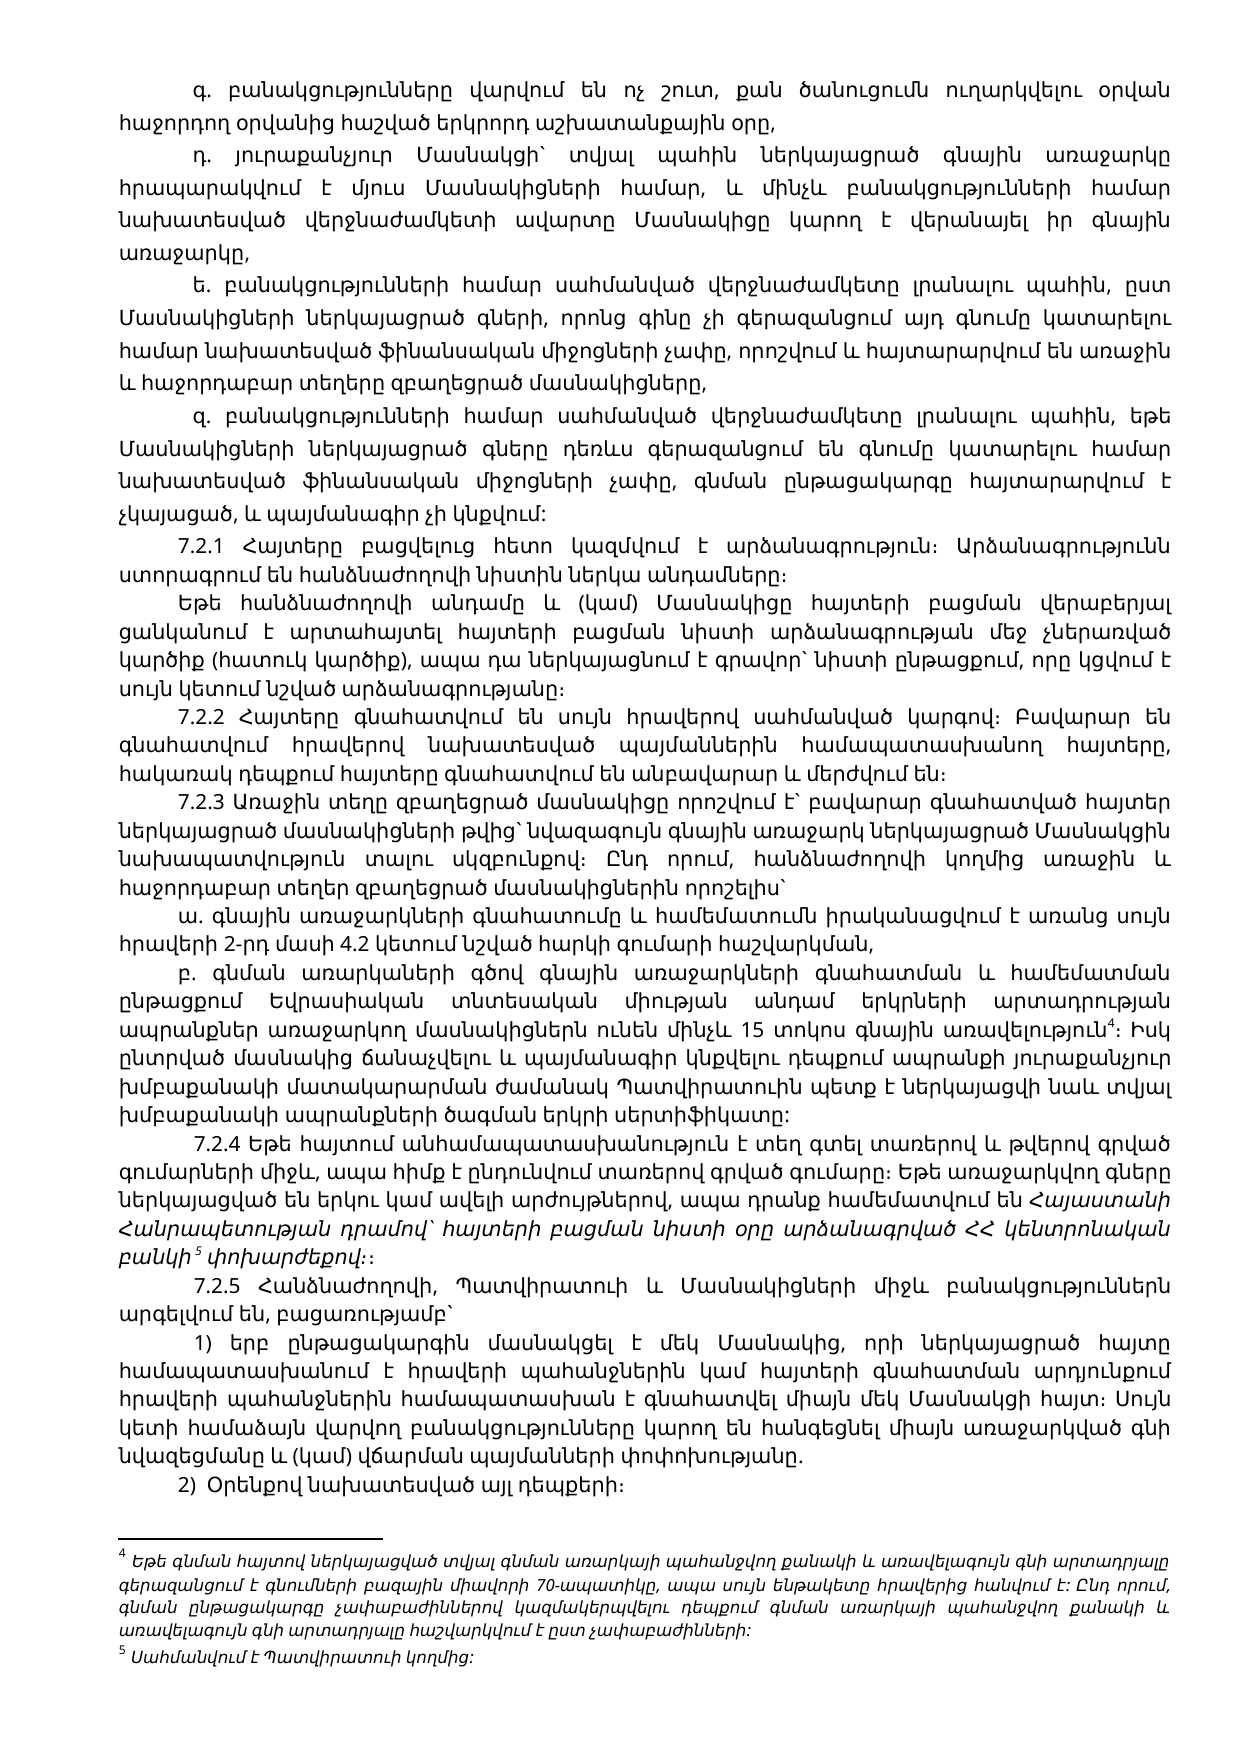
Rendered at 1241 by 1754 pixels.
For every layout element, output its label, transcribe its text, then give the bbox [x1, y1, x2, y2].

text 7.2.2 Հայտերը գնահատվում են սույն հրավերով սահմանված կարգով։ Բավարար են գնահատվում հրավերով նախատեսված պայմաններին համապատասխանող հայտերը, հակառակ դեպքում հայտերը գնահատվում են անբավարար և մերժվում են։ [118, 702, 1171, 787]
text ա. գնային առաջարկների գնահատումը և համեմատումն իրականացվում է առանց սույն հրավերի 2-րդ մասի 4.2 կետում նշված հարկի գումարի հաշվարկման, [118, 901, 1171, 958]
text զ. բանակցությունների համար սահմանված վերջնաժամկետը լրանալու պահին, եթե Մասնակիցների ներկայացրած գները դեռևս գերազանցում են գնումը կատարելու համար նախատեսված ֆինանսական միջոցների չափը, գնման ընթացակարգը հայտարարվում է չկայացած, և պայմանագիր չի կնքվում: [118, 401, 1171, 527]
text 7.2.5 Հանձնաժողովի, Պատվիրատուի և Մասնակիցների միջև բանակցություններն արգելվում են, բացառությամբ` [118, 1271, 1171, 1328]
text 2) Օրենքով նախատեսված այլ դեպքերի։ [118, 1470, 1171, 1498]
text 7.2.4 Եթե հայտում անհամապատասխանություն է տեղ գտել տառերով և թվերով գրված գումարների միջև, ապա հիմք է ընդունվում տառերով գրված գումարը։ Եթե առաջարկվող գները ներկայացված են երկու կամ ավելի արժույթներով, ապա դրանք համեմատվում են Հայաստանի Հանրապետության դրամով` հայտերի բացման նիստի օրը արձանագրված ՀՀ կենտրոնական բանկի փոխարժեքով։։ [118, 1129, 1171, 1271]
text 7.2.1 Հայտերը բացվելուց հետո կազմվում է արձանագրություն։ Արձանագրությունն ստորագրում են հանձնաժողովի նիստին ներկա անդամները։ [118, 531, 1171, 588]
text ե. բանակցությունների համար սահմանված վերջնաժամկետը լրանալու պահին, ըստ Մասնակիցների ներկայացրած գների, որոնց գինը չի գերազանցում այդ գնումը կատարելու համար նախատեսված ֆինանսական միջոցների չափը, որոշվում և հայտարարվում են առաջին և հաջորդաբար տեղերը զբաղեցրած մասնակիցները, [118, 271, 1171, 397]
text 7.2.3 Առաջին տեղը զբաղեցրած մասնակիցը որոշվում է` բավարար գնահատված հայտեր ներկայացրած մասնակիցների թվից` նվազագույն գնային առաջարկ ներկայացրած Մասնակցին նախապատվություն տալու սկզբունքով։ Ընդ որում, հանձնաժողովի կողմից առաջին և հաջորդաբար տեղեր զբաղեցրած մասնակիցներին որոշելիս` [118, 787, 1171, 901]
text բ. գնման առարկաների գծով գնային առաջարկների գնահատման և համեմատման ընթացքում Եվրասիական տնտեսական միության անդամ երկրների արտադրության ապրանքներ առաջարկող մասնակիցներն ունեն մինչև 15 տոկոս գնային առավելություն։ Իսկ ընտրված մասնակից ճանաչվելու և պայմանագիր կնքվելու դեպքում ապրանքի յուրաքանչյուր խմբաքանակի մատակարարման ժամանակ Պատվիրատուին պետք է ներկայացվի նաև տվյալ խմբաքանակի ապրանքների ծագման երկրի սերտիֆիկատը: [118, 958, 1171, 1129]
text Եթե հանձնաժողովի անդամը և (կամ) Մասնակիցը հայտերի բացման վերաբերյալ ցանկանում է արտահայտել հայտերի բացման նիստի արձանագրության մեջ չներառված կարծիք (հատուկ կարծիք), ապա դա ներկայացնում է գրավոր` նիստի ընթացքում, որը կցվում է սույն կետում նշված արձանագրությանը։ [118, 588, 1171, 702]
text 1) երբ ընթացակարգին մասնակցել է մեկ Մասնակից, որի ներկայացրած հայտը համապատասխանում է հրավերի պահանջներին կամ հայտերի գնահատման արդյունքում հրավերի պահանջներին համապատասխան է գնահատվել միայն մեկ Մասնակցի հայտ։ Սույն կետի համաձայն վարվող բանակցությունները կարող են հանգեցնել միայն առաջարկված գնի նվազեցմանը և (կամ) վճարման պայմանների փոփոխությանը. [118, 1328, 1171, 1470]
text դ. յուրաքանչյուր Մասնակցի` տվյալ պահին ներկայացրած գնային առաջարկը հրապարակվում է մյուս Մասնակիցների համար, և մինչև բանակցությունների համար նախատեսված վերջնաժամկետի ավարտը Մասնակիցը կարող է վերանայել իր գնային առաջարկը, [118, 140, 1171, 266]
text գ. բանակցությունները վարվում են ոչ շուտ, քան ծանուցումն ուղարկվելու օրվան հաջորդող օրվանից հաշված երկրորդ աշխատանքային օրը, [118, 75, 1171, 136]
